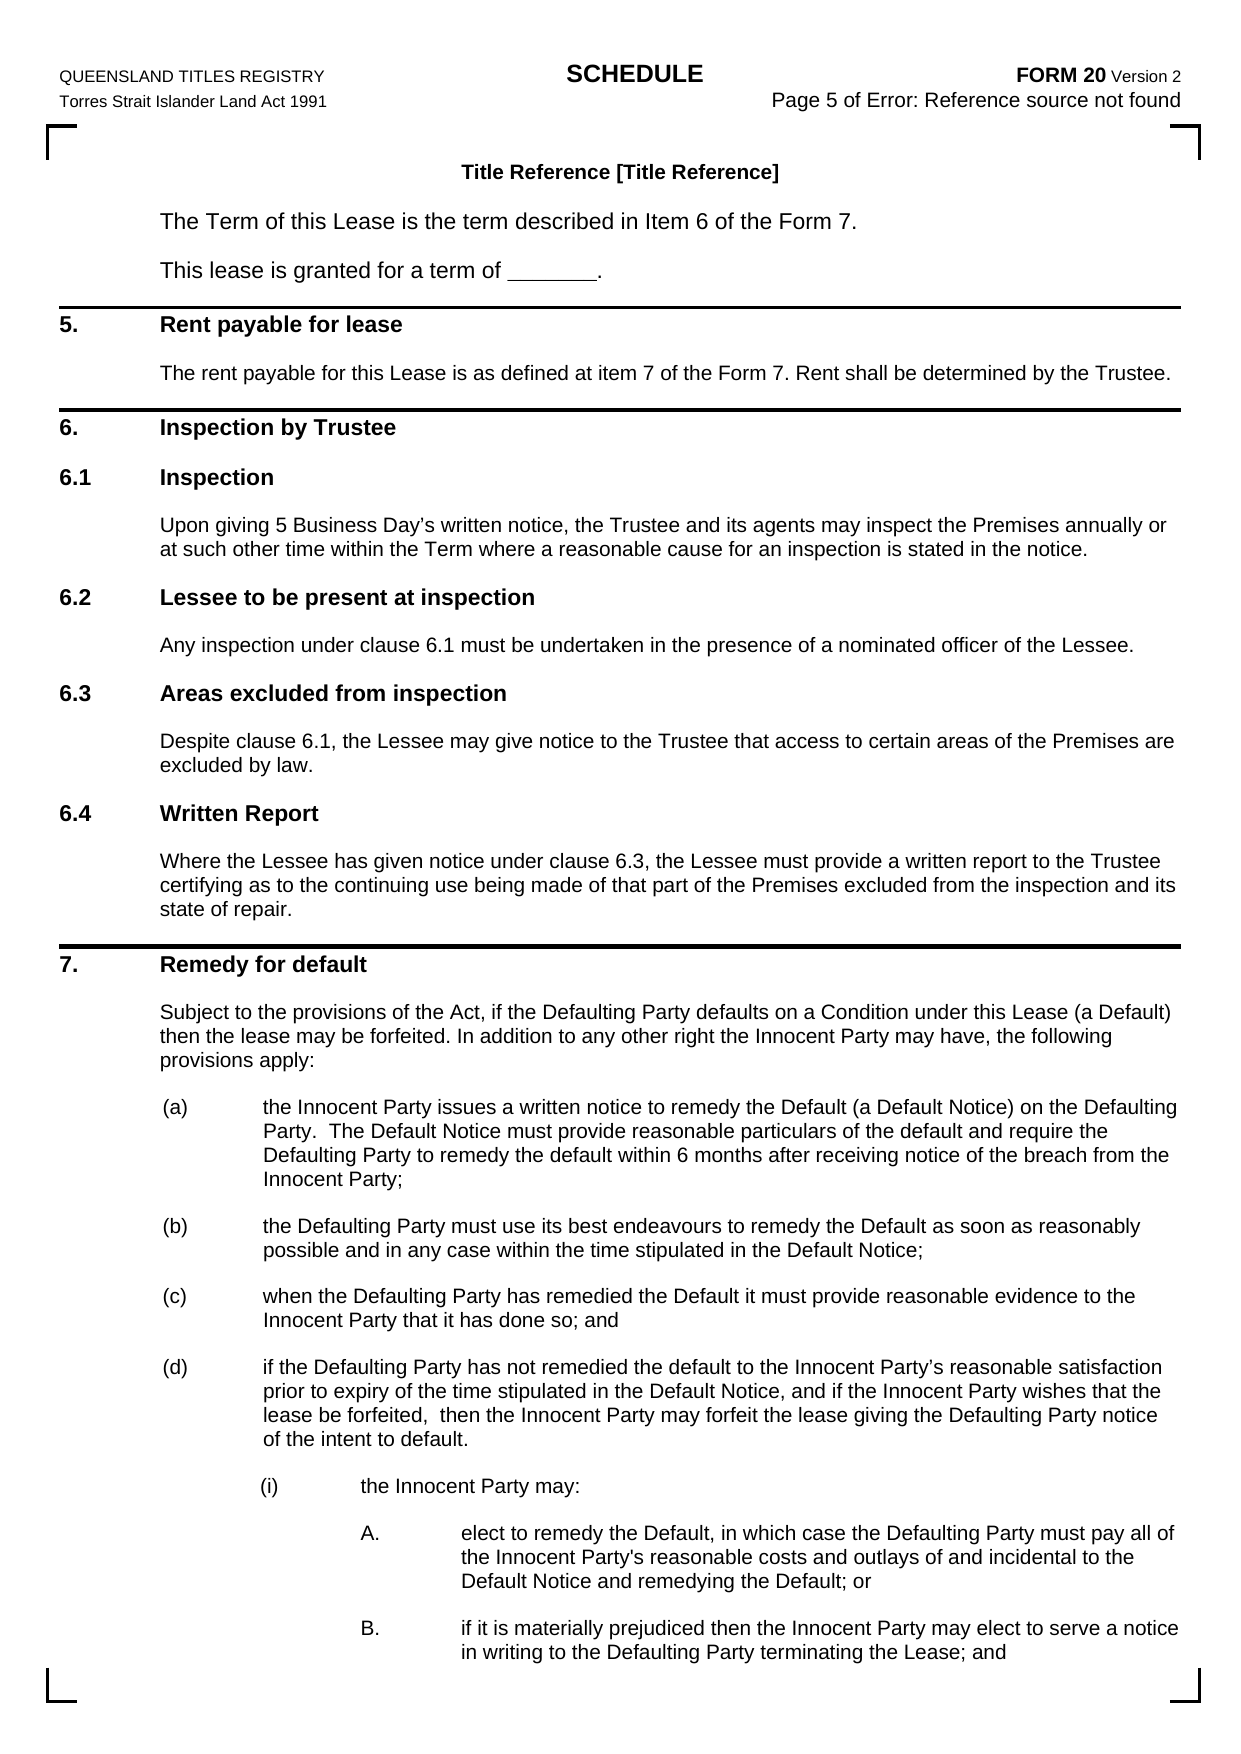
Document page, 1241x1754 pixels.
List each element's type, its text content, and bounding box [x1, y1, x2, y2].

text Subject to the provisions of the Act, if the Defaulting Party defaults on a Condition under this Lease (a Default) then the lease may be forfeited. In addition to any other right the Innocent Party may have, the following provisions apply: [159, 1000, 1181, 1072]
list Rent payable for lease [59, 309, 1181, 338]
text The Term of this Lease is the term described in Item 6 of the Form 7. [159, 208, 1181, 234]
list when the Defaulting Party has remedied the Default it must provide reasonable evidence to the Innocent Party that it has done so; and [162, 1284, 1181, 1332]
text Where the Lessee has given notice under clause 6.3, the Lessee must provide a written report to the Trustee certifying as to the continuing use being made of that part of the Premises excluded from the inspection and its state of repair. [159, 849, 1181, 921]
text The rent payable for this Lease is as defined at item 7 of the Form 7. Rent shall be determined by the Trustee. [159, 361, 1181, 384]
text Despite clause 6.1, the Lessee may give notice to the Trustee that access to certain areas of the Premises are excluded by law. [159, 729, 1181, 777]
list Inspection by Trustee [59, 412, 1181, 441]
list Remedy for default [59, 949, 1181, 977]
list Written Report [59, 800, 1181, 826]
text Upon giving 5 Business Day’s written notice, the Trustee and its agents may inspect the Premises annually or at such other time within the Term where a reasonable cause for an inspection is stated in the notice. [159, 513, 1181, 561]
text Any inspection under clause 6.1 must be undertaken in the presence of a nominated officer of the Lessee. [59, 633, 1181, 657]
list if it is materially prejudiced then the Innocent Party may elect to serve a notice in writing to the Defaulting Party terminating the Lease; and [360, 1616, 1181, 1663]
list if the Defaulting Party has not remedied the default to the Innocent Party’s reasonable satisfaction prior to expiry of the time stipulated in the Default Notice, and if the Innocent Party wishes that the lease be forfeited, then the Innocent Party may forfeit the lease giving the Defaulting Party notice of the intent to default. [162, 1355, 1181, 1451]
list the Innocent Party may: [260, 1474, 1181, 1498]
text This lease is granted for a term of _______. [159, 257, 1181, 283]
list Lessee to be present at inspection [59, 584, 1181, 610]
list Areas excluded from inspection [59, 680, 1181, 706]
list the Innocent Party issues a written notice to remedy the Default (a Default Notice) on the Defaulting Party. The Default Notice must provide reasonable particulars of the default and require the Defaulting Party to remedy the default within 6 months after receiving notice of the breach from the Innocent Party; [162, 1095, 1181, 1191]
list the Defaulting Party must use its best endeavours to remedy the Default as soon as reasonably possible and in any case within the time stipulated in the Default Notice; [162, 1213, 1181, 1261]
list Inspection [59, 463, 1181, 490]
list elect to remedy the Default, in which case the Defaulting Party must pay all of the Innocent Party's reasonable costs and outlays of and incidental to the Default Notice and remedying the Default; or [360, 1521, 1181, 1593]
